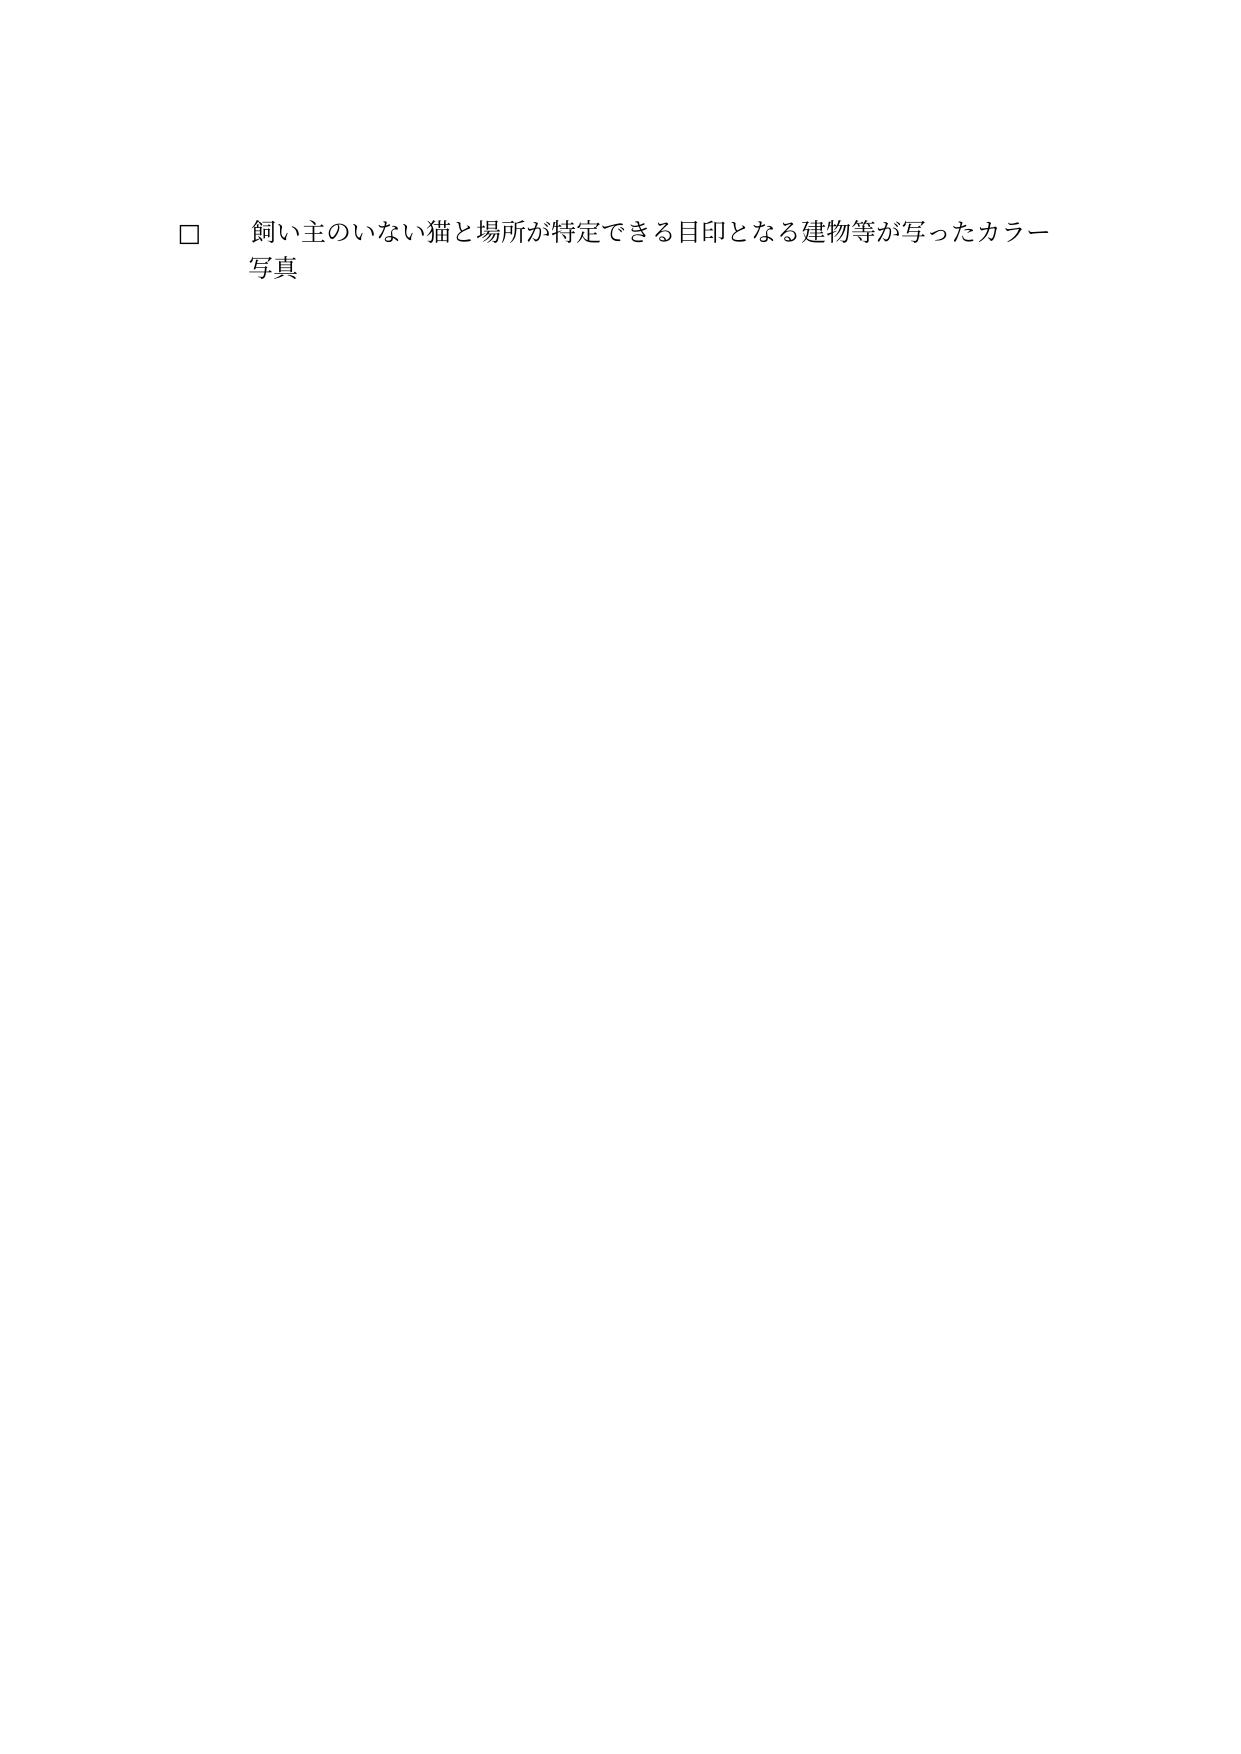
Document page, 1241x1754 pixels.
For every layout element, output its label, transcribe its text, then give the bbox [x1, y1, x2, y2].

text □ 飼い主のいない猫と場所が特定できる目印となる建物等が写ったカラー写真 [177, 213, 1063, 285]
